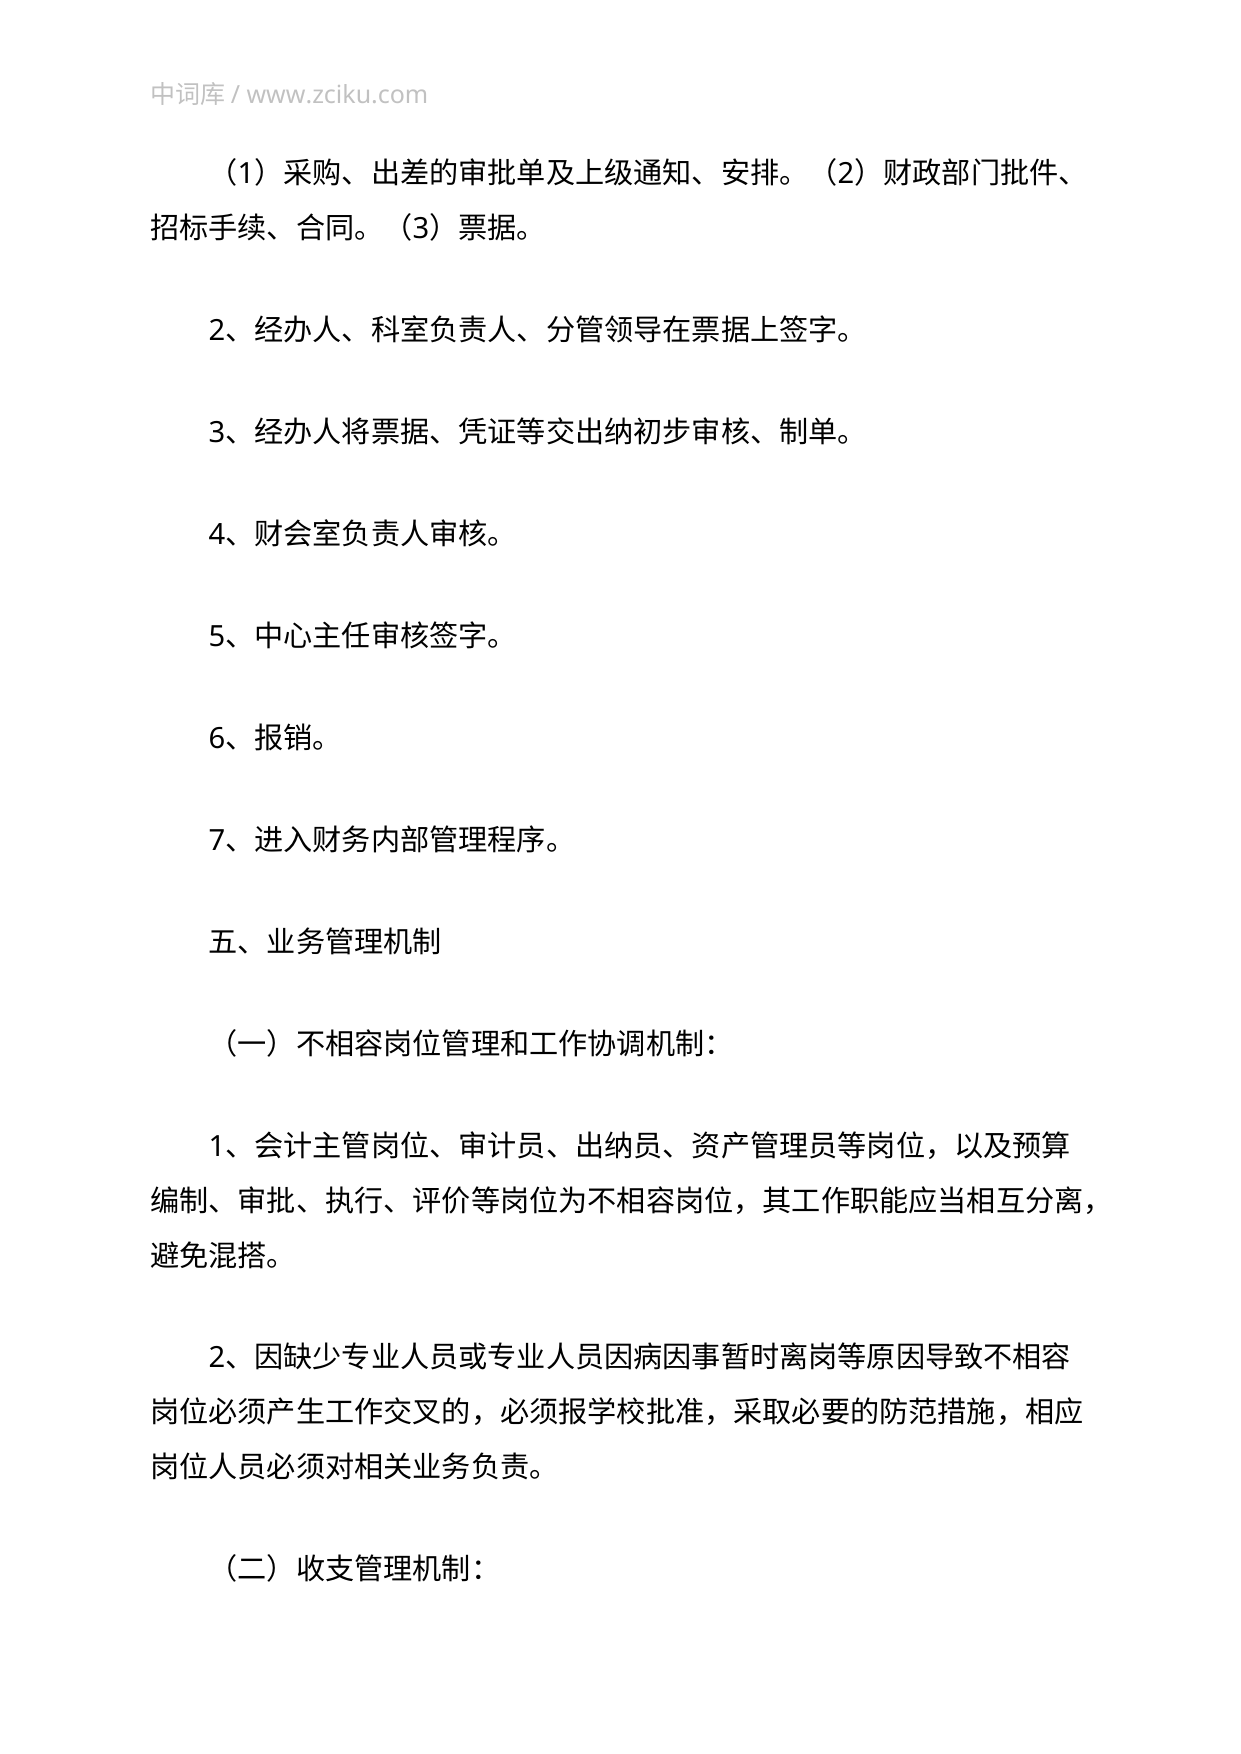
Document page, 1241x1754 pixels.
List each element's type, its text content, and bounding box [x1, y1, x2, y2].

text 1、会计主管岗位、审计员、出纳员、资产管理员等岗位，以及预算编制、审批、执行、评价等岗位为不相容岗位，其工作职能应当相互分离，避免混搭。 [150, 1122, 1090, 1274]
text （一）不相容岗位管理和工作协调机制： [150, 1021, 1090, 1063]
text 2、经办人、科室负责人、分管领导在票据上签字。 [150, 307, 1090, 349]
text 五、业务管理机制 [150, 919, 1090, 961]
text （1）采购、出差的审批单及上级通知、安排。（2）财政部门批件、招标手续、合同。（3）票据。 [150, 150, 1090, 247]
text 4、财会室负责人审核。 [150, 511, 1090, 553]
text 5、中心主任审核签字。 [150, 613, 1090, 655]
text 3、经办人将票据、凭证等交出纳初步审核、制单。 [150, 409, 1090, 451]
text （二）收支管理机制： [150, 1546, 1090, 1588]
text 2、因缺少专业人员或专业人员因病因事暂时离岗等原因导致不相容岗位必须产生工作交叉的，必须报学校批准，采取必要的防范措施，相应岗位人员必须对相关业务负责。 [150, 1334, 1090, 1486]
text 6、报销。 [150, 715, 1090, 757]
text 7、进入财务内部管理程序。 [150, 817, 1090, 859]
